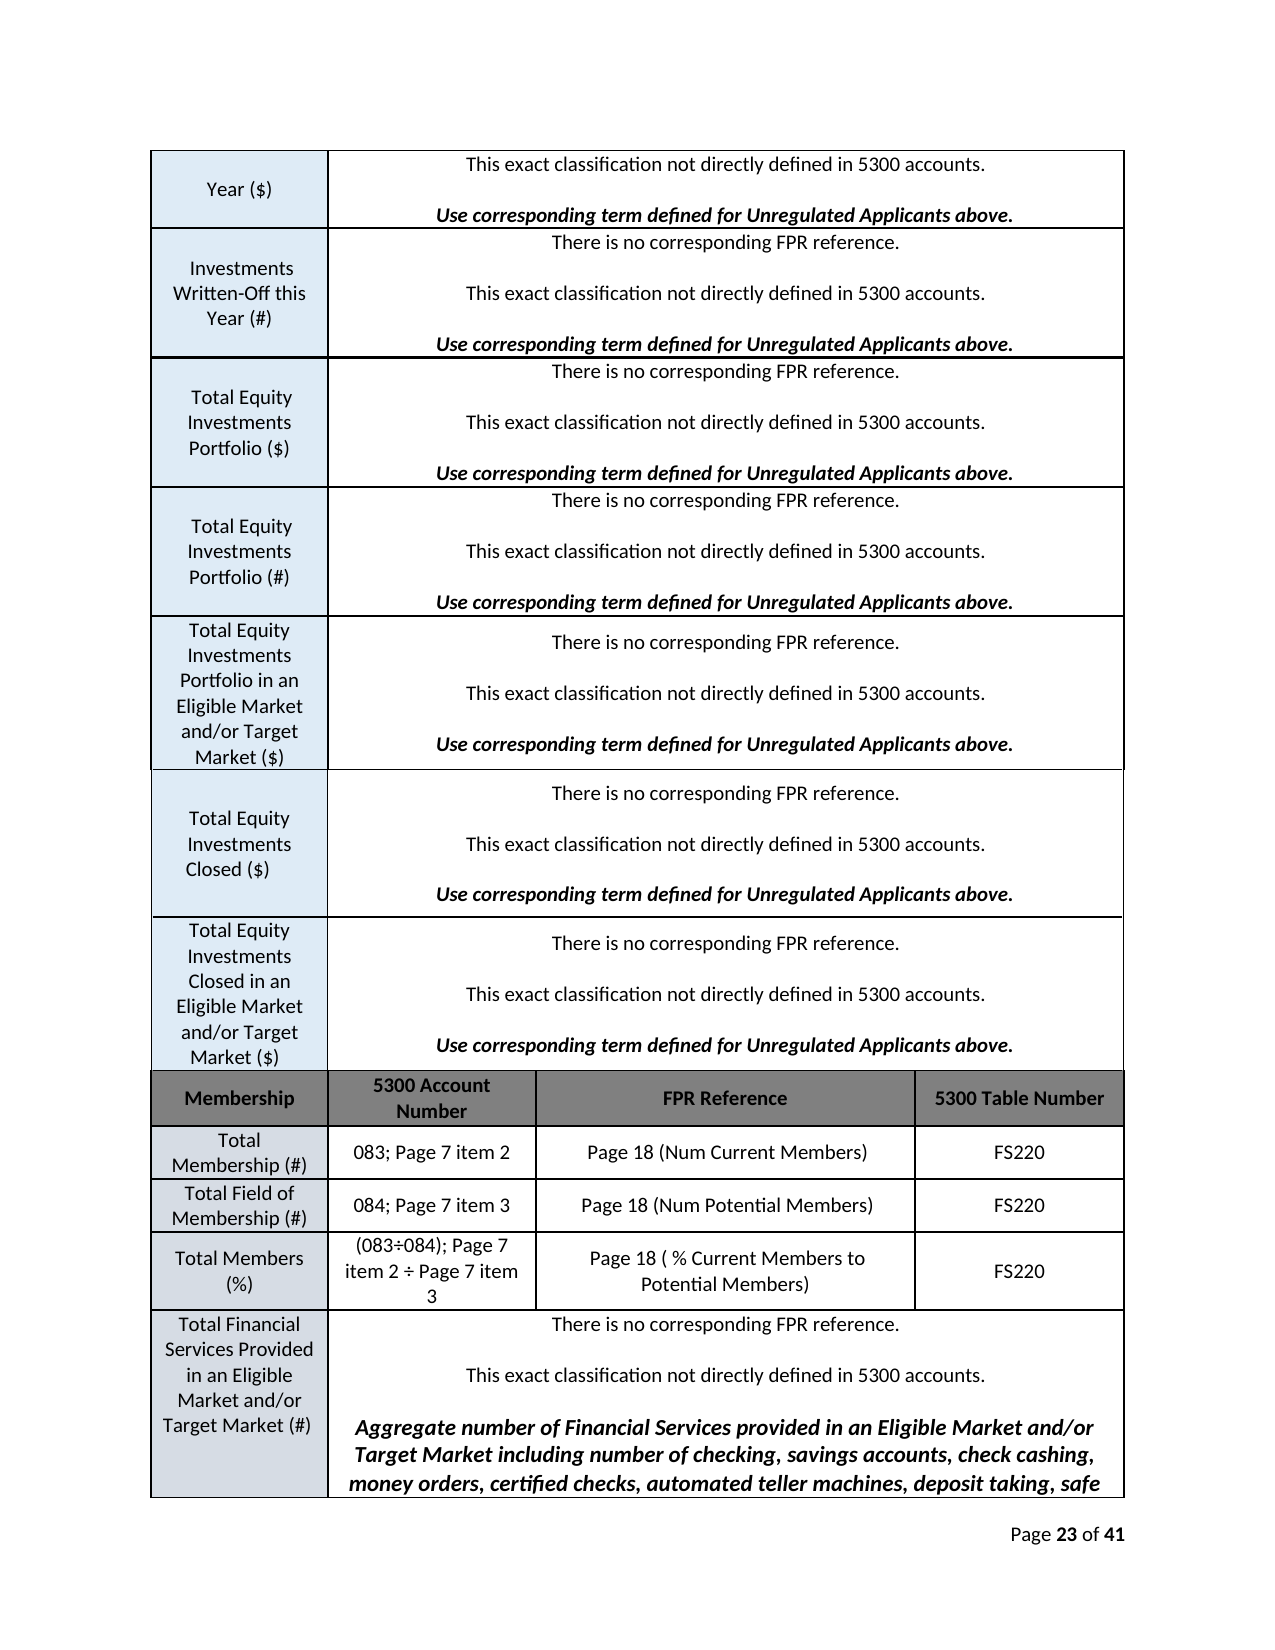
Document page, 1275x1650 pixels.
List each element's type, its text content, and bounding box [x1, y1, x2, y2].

table_cell FS220 [916, 1180, 1123, 1231]
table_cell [329, 1311, 1123, 1497]
table_cell Page 18 (Num Current Members) [537, 1127, 914, 1178]
table_cell Total Equity Investments Portfolio (#) [152, 488, 327, 615]
table_cell Total Membership (#) [152, 1127, 327, 1178]
table_cell 5300 Table Number [916, 1070, 1123, 1125]
table_cell Investments Written-Off this Year (#) [152, 229, 327, 356]
table_cell Page 18 ( % Current Members to Potential Members) [537, 1233, 914, 1309]
table_cell Total Equity Investments Closed in an Eligible Market and/or Target Market ($) [152, 917, 327, 1070]
table_cell Total Equity Investments Closed ($) [152, 770, 327, 916]
table_cell (083÷084); Page 7 item 2 ÷ Page 7 item 3 [329, 1233, 535, 1309]
table_cell Membership [152, 1071, 327, 1125]
table_cell 5300 Account Number [329, 1071, 535, 1125]
table_cell Page 18 (Num Potential Members) [537, 1180, 914, 1231]
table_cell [152, 1311, 327, 1497]
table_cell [152, 151, 327, 227]
table_cell Total Equity Investments Portfolio in an Eligible Market and/or Target Market ($) [152, 617, 327, 769]
table_cell Total Equity Investments Portfolio ($) [152, 359, 327, 486]
table_cell Total Field of Membership (#) [152, 1180, 327, 1231]
table_cell Total Members (%) [152, 1233, 327, 1309]
table_cell 083; Page 7 item 2 [329, 1127, 535, 1178]
table_cell FS220 [916, 1127, 1123, 1178]
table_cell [329, 151, 1123, 227]
table_cell FPR Reference [537, 1071, 914, 1125]
table_cell 084; Page 7 item 3 [329, 1180, 535, 1231]
table_cell FS220 [916, 1233, 1123, 1309]
